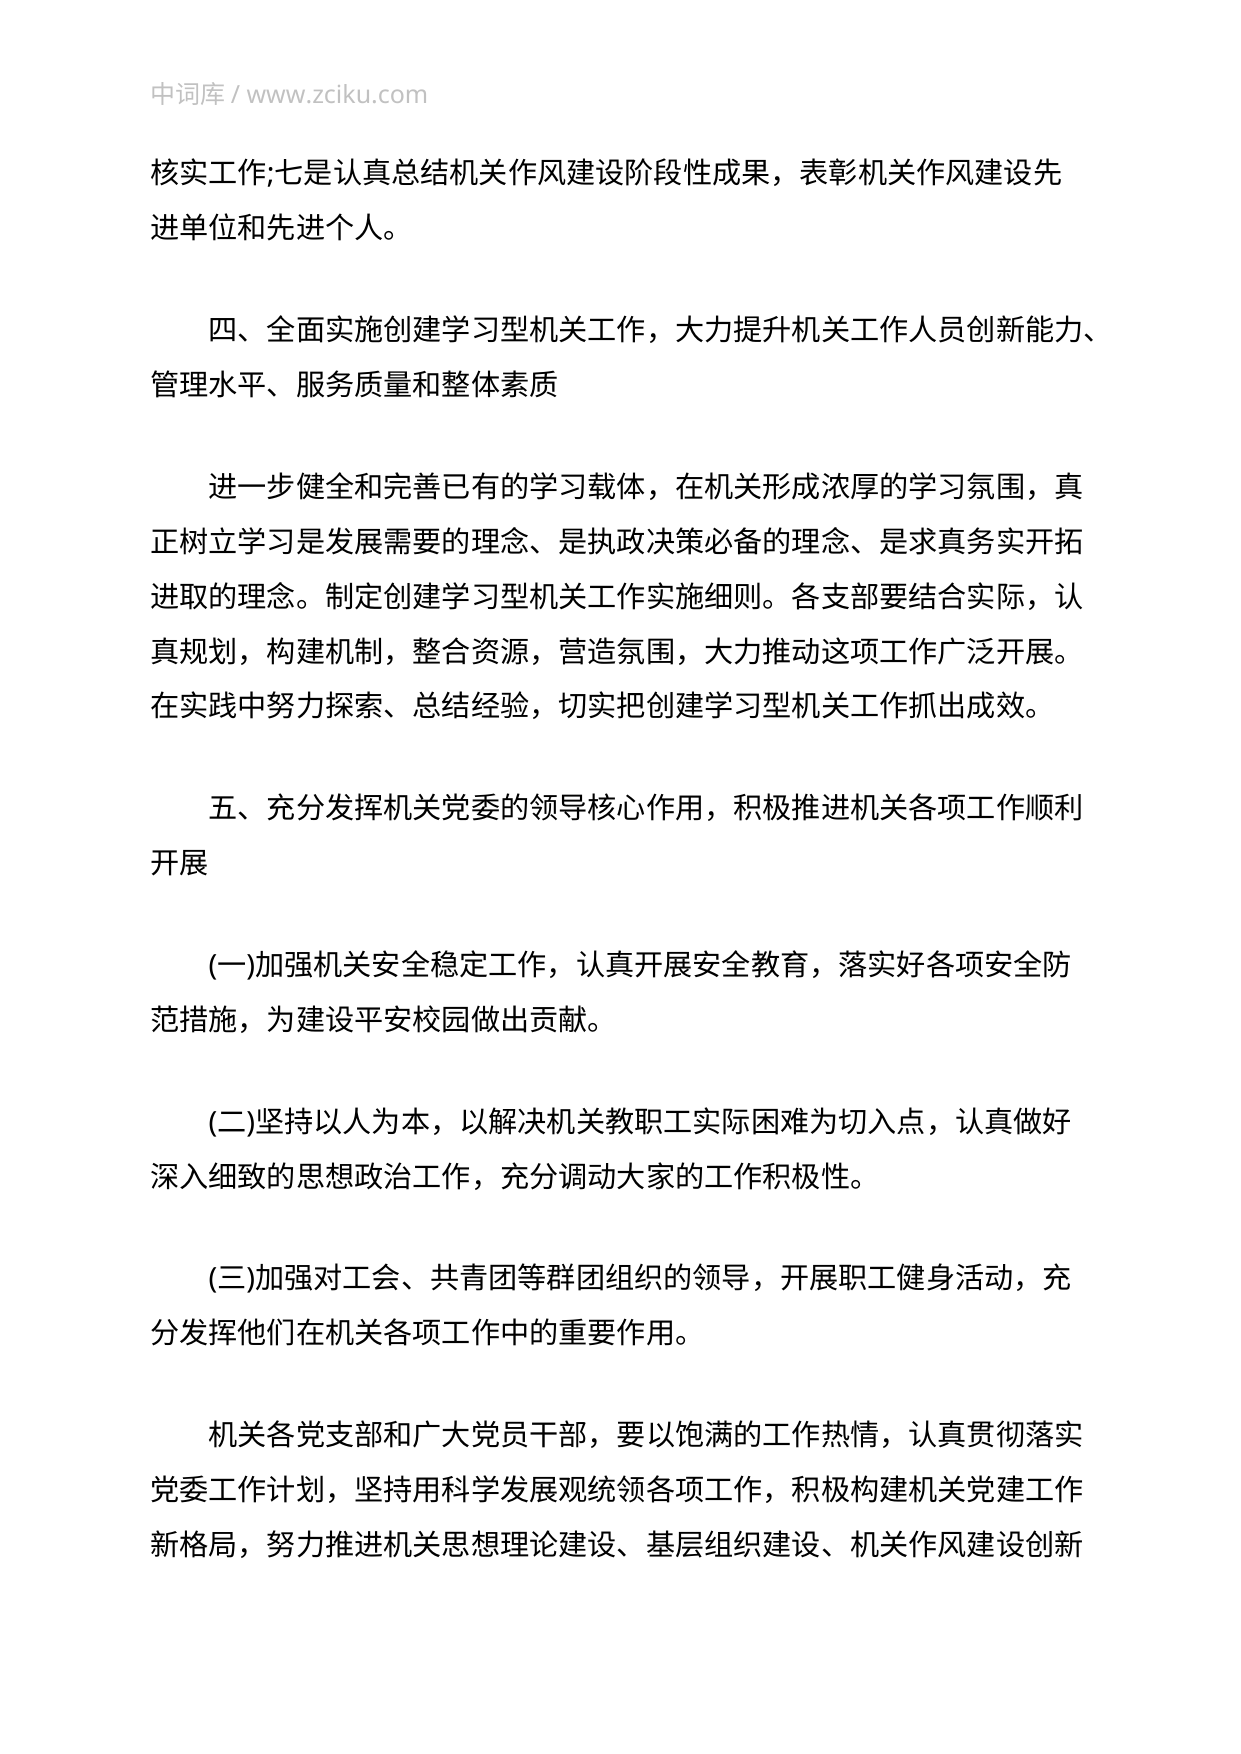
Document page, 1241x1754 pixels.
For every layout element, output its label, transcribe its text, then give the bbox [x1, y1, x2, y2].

text (三)加强对工会、共青团等群团组织的领导，开展职工健身活动，充分发挥他们在机关各项工作中的重要作用。 [150, 1255, 1090, 1352]
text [150, 1412, 1090, 1564]
text 五、充分发挥机关党委的领导核心作用，积极推进机关各项工作顺利开展 [150, 785, 1090, 882]
text 进一步健全和完善已有的学习载体，在机关形成浓厚的学习氛围，真正树立学习是发展需要的理念、是执政决策必备的理念、是求真务实开拓进取的理念。制定创建学习型机关工作实施细则。各支部要结合实际，认真规划，构建机制，整合资源，营造氛围，大力推动这项工作广泛开展。在实践中努力探索、总结经验，切实把创建学习型机关工作抓出成效。 [150, 463, 1090, 725]
text 四、全面实施创建学习型机关工作，大力提升机关工作人员创新能力、管理水平、服务质量和整体素质 [150, 307, 1090, 404]
text (一)加强机关安全稳定工作，认真开展安全教育，落实好各项安全防范措施，为建设平安校园做出贡献。 [150, 941, 1090, 1039]
text (二)坚持以人为本，以解决机关教职工实际困难为切入点，认真做好深入细致的思想政治工作，充分调动大家的工作积极性。 [150, 1098, 1090, 1196]
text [150, 150, 1090, 247]
